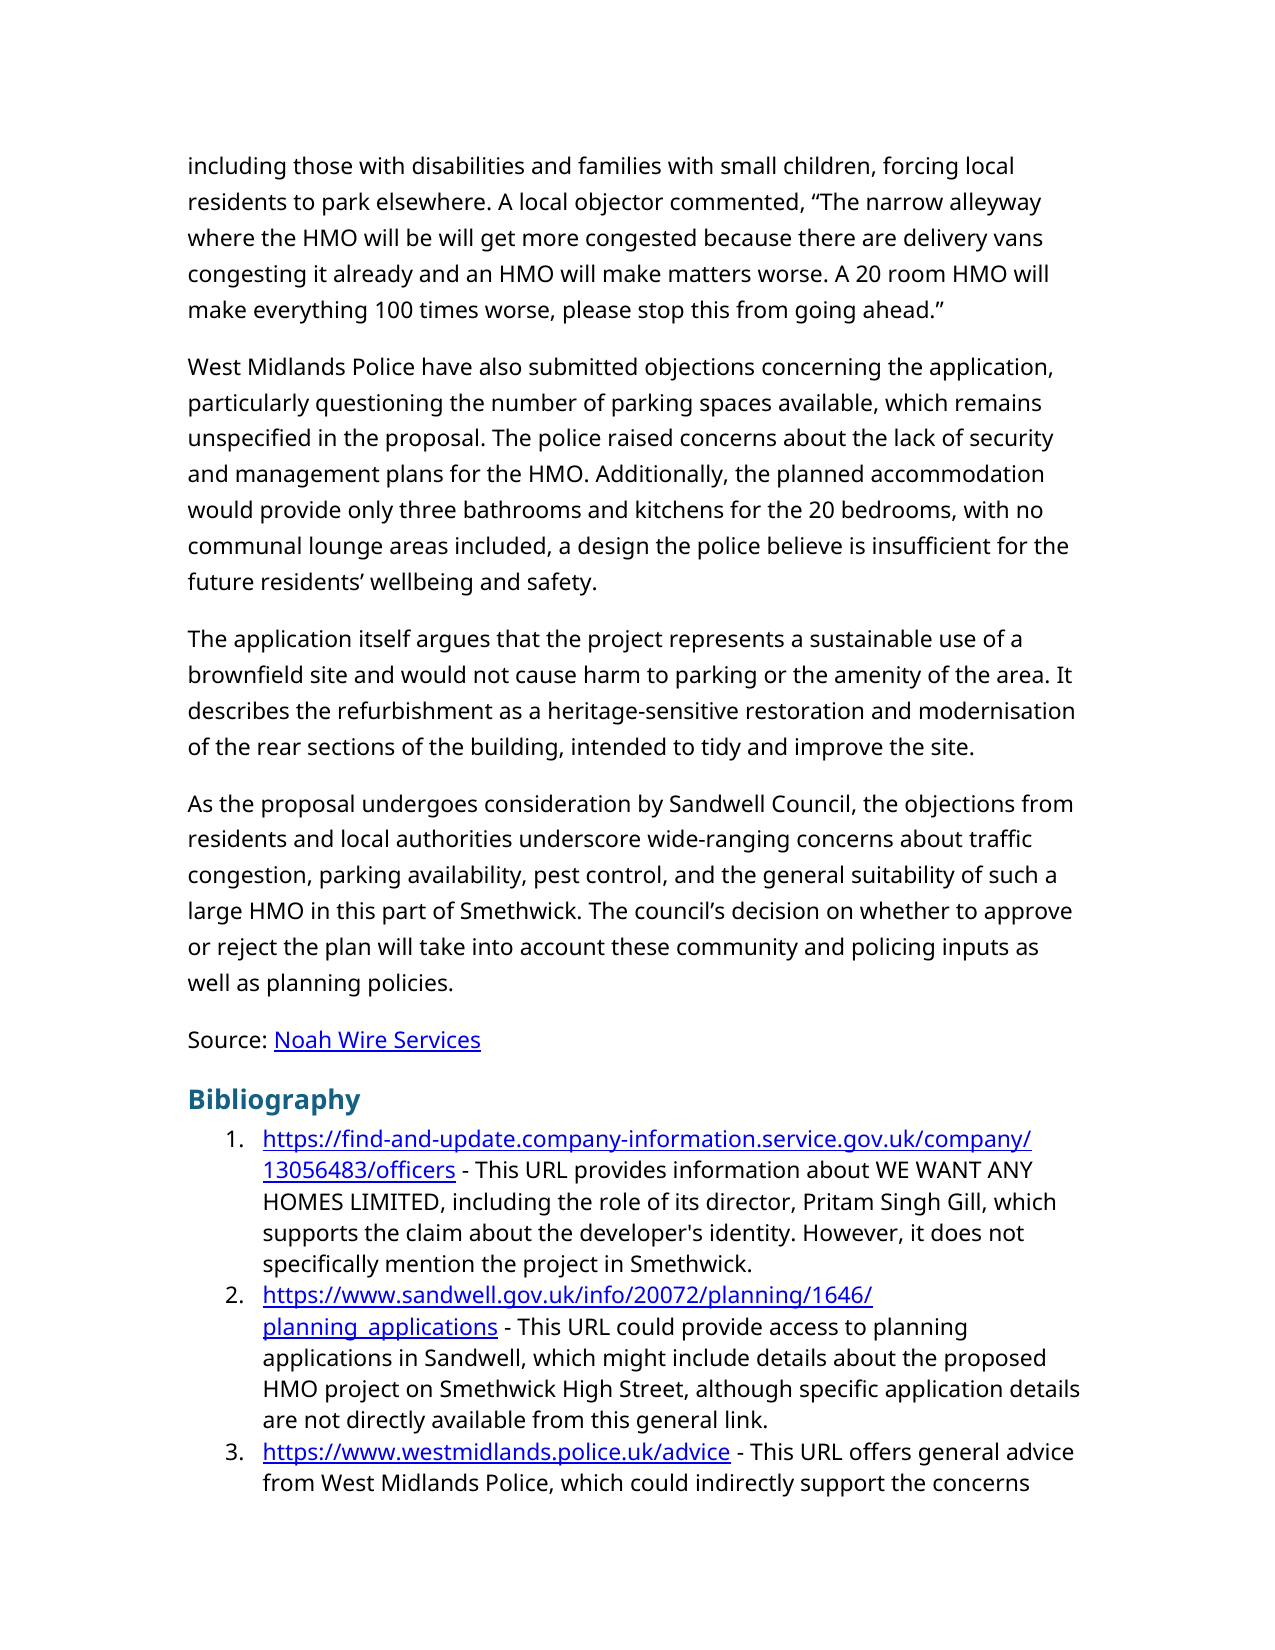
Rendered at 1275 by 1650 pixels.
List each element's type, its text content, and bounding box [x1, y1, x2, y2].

list https://www.sandwell.gov.uk/info/20072/planning/1646/planning_applications - This URL could provide access to planning applications in Sandwell, which might include details about the proposed HMO project on Smethwick High Street, although specific application details are not directly available from this general link. [225, 1279, 1087, 1436]
list https://find-and-update.company-information.service.gov.uk/company/13056483/officers - This URL provides information about WE WANT ANY HOMES LIMITED, including the role of its director, Pritam Singh Gill, which supports the claim about the developer's identity. However, it does not specifically mention the project in Smethwick. [225, 1123, 1087, 1279]
text Source: Noah Wire Services [187, 1024, 1087, 1055]
subtitle Bibliography [187, 1081, 1087, 1118]
text West Midlands Police have also submitted objections concerning the application, particularly questioning the number of parking spaces available, which remains unspecified in the proposal. The police raised concerns about the lack of security and management plans for the HMO. Additionally, the planned accommodation would provide only three bathrooms and kitchens for the 20 bedrooms, with no communal lounge areas included, a design the police believe is insufficient for the future residents’ wellbeing and safety. [187, 351, 1087, 597]
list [225, 1436, 1087, 1498]
text The application itself argues that the project represents a sustainable use of a brownfield site and would not cause harm to parking or the amenity of the area. It describes the refurbishment as a heritage-sensitive restoration and modernisation of the rear sections of the building, intended to tidy and improve the site. [187, 623, 1087, 762]
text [187, 150, 1087, 325]
text As the proposal undergoes consideration by Sandwell Council, the objections from residents and local authorities underscore wide-ranging concerns about traffic congestion, parking availability, pest control, and the general suitability of such a large HMO in this part of Smethwick. The council’s decision on whether to approve or reject the plan will take into account these community and policing inputs as well as planning policies. [187, 787, 1087, 998]
